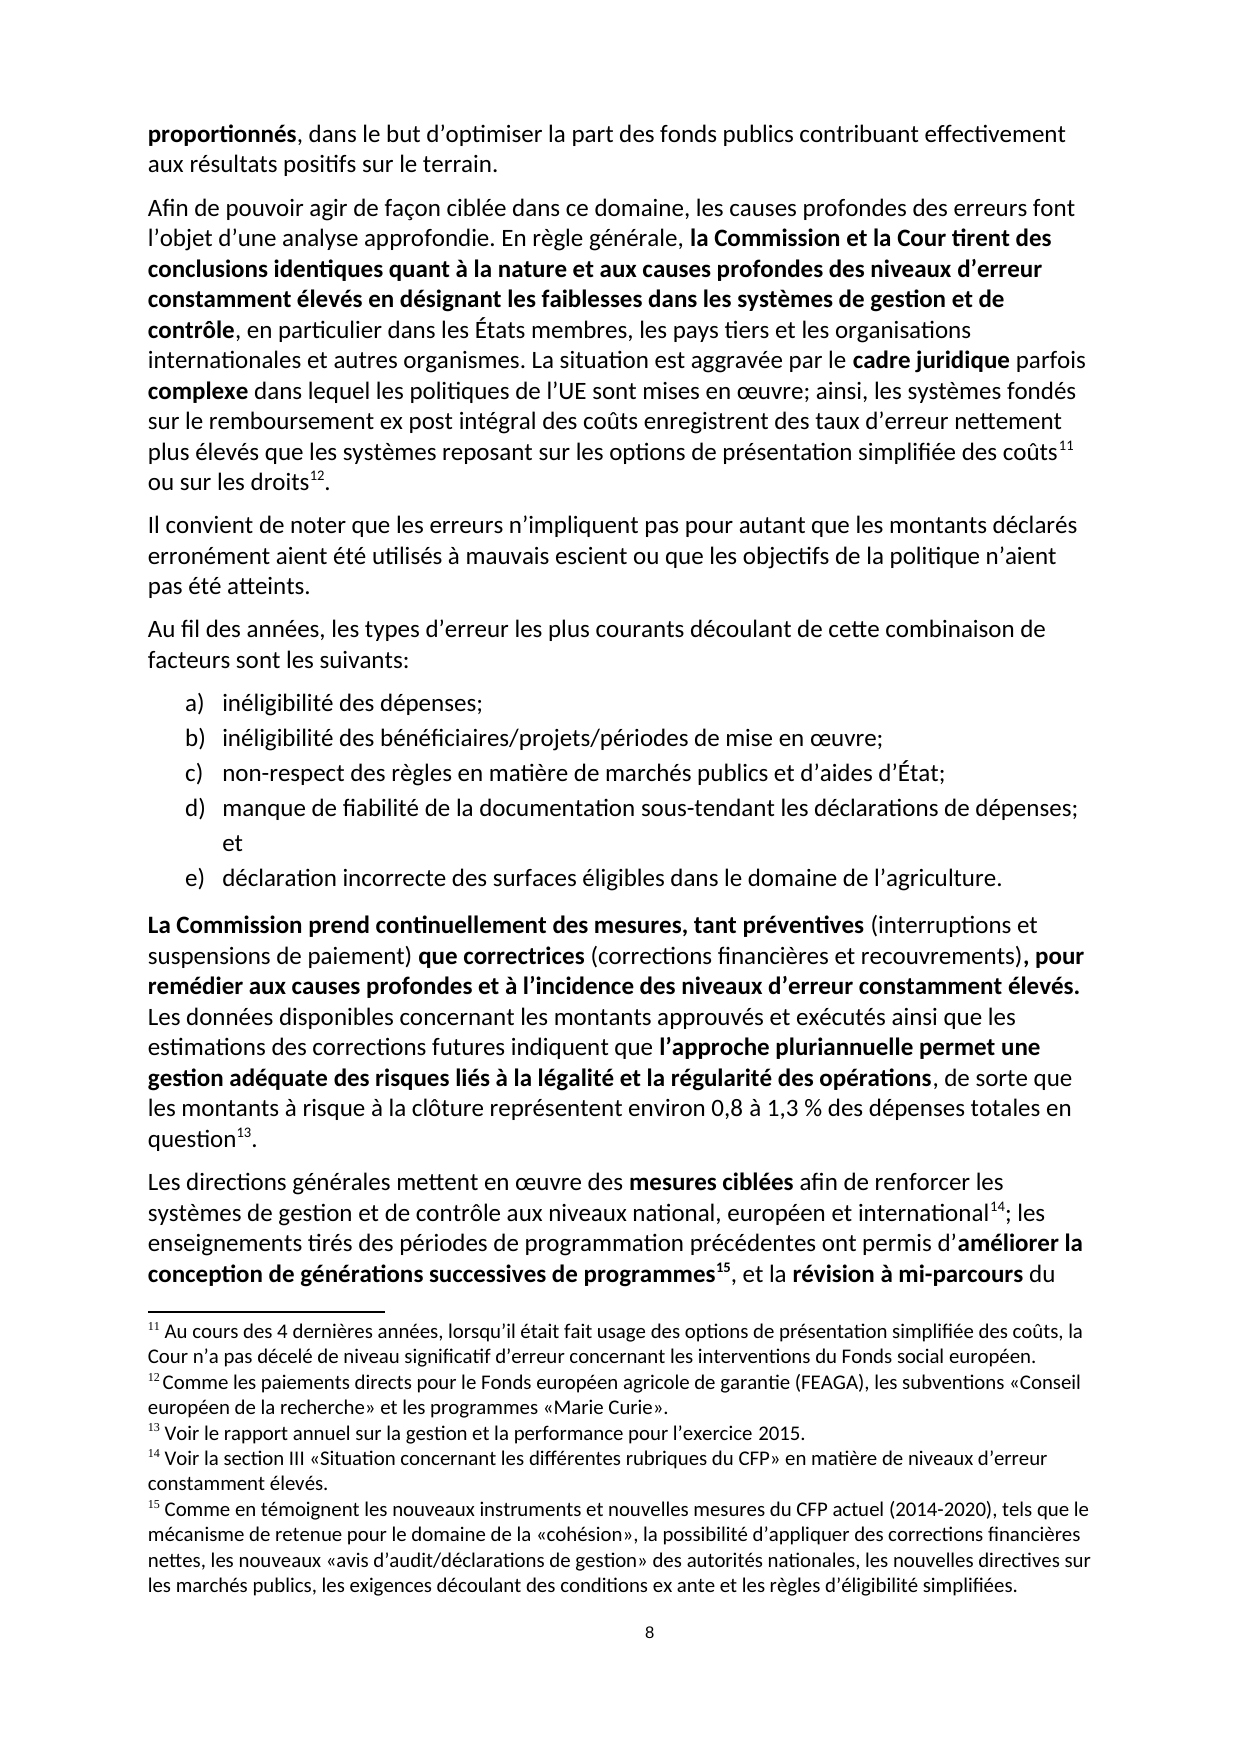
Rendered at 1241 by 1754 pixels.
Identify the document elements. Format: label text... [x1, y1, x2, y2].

text Il convient de noter que les erreurs n’impliquent pas pour autant que les montants déclarés erronément aient été utilisés à mauvais escient ou que les objectifs de la politique n’aient pas été atteints. [148, 509, 1092, 601]
list manque de fiabilité de la documentation sous-tendant les déclarations de dépenses; et [185, 792, 1092, 857]
list inéligibilité des bénéficiaires/projets/périodes de mise en œuvre; [185, 722, 1092, 752]
text Au fil des années, les types d’erreur les plus courants découlant de cette combinaison de facteurs sont les suivants: [148, 613, 1092, 674]
text Afin de pouvoir agir de façon ciblée dans ce domaine, les causes profondes des erreurs font l’objet d’une analyse approfondie. En règle générale, la Commission et la Cour tirent des conclusions identiques quant à la nature et aux causes profondes des niveaux d’erreur constamment élevés en désignant les faiblesses dans les systèmes de gestion et de contrôle, en particulier dans les États membres, les pays tiers et les organisations internationales et autres organismes. La situation est aggravée par le cadre juridique parfois complexe dans lequel les politiques de l’UE sont mises en œuvre; ainsi, les systèmes fondés sur le remboursement ex post intégral des coûts enregistrent des taux d’erreur nettement plus élevés que les systèmes reposant sur les options de présentation simplifiée des coûts ou sur les droits. [148, 192, 1092, 497]
list inéligibilité des dépenses; [185, 687, 1092, 717]
list non-respect des règles en matière de marchés publics et d’aides d’État; [185, 757, 1092, 787]
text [148, 118, 1092, 179]
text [148, 1166, 1092, 1288]
list déclaration incorrecte des surfaces éligibles dans le domaine de l’agriculture. [185, 862, 1092, 892]
text La Commission prend continuellement des mesures, tant préventives (interruptions et suspensions de paiement) que correctrices (corrections financières et recouvrements), pour remédier aux causes profondes et à l’incidence des niveaux d’erreur constamment élevés. Les données disponibles concernant les montants approuvés et exécutés ainsi que les estimations des corrections futures indiquent que l’approche pluriannuelle permet une gestion adéquate des risques liés à la légalité et la régularité des opérations, de sorte que les montants à risque à la clôture représentent environ 0,8 à 1,3 % des dépenses totales en question. [148, 909, 1092, 1154]
